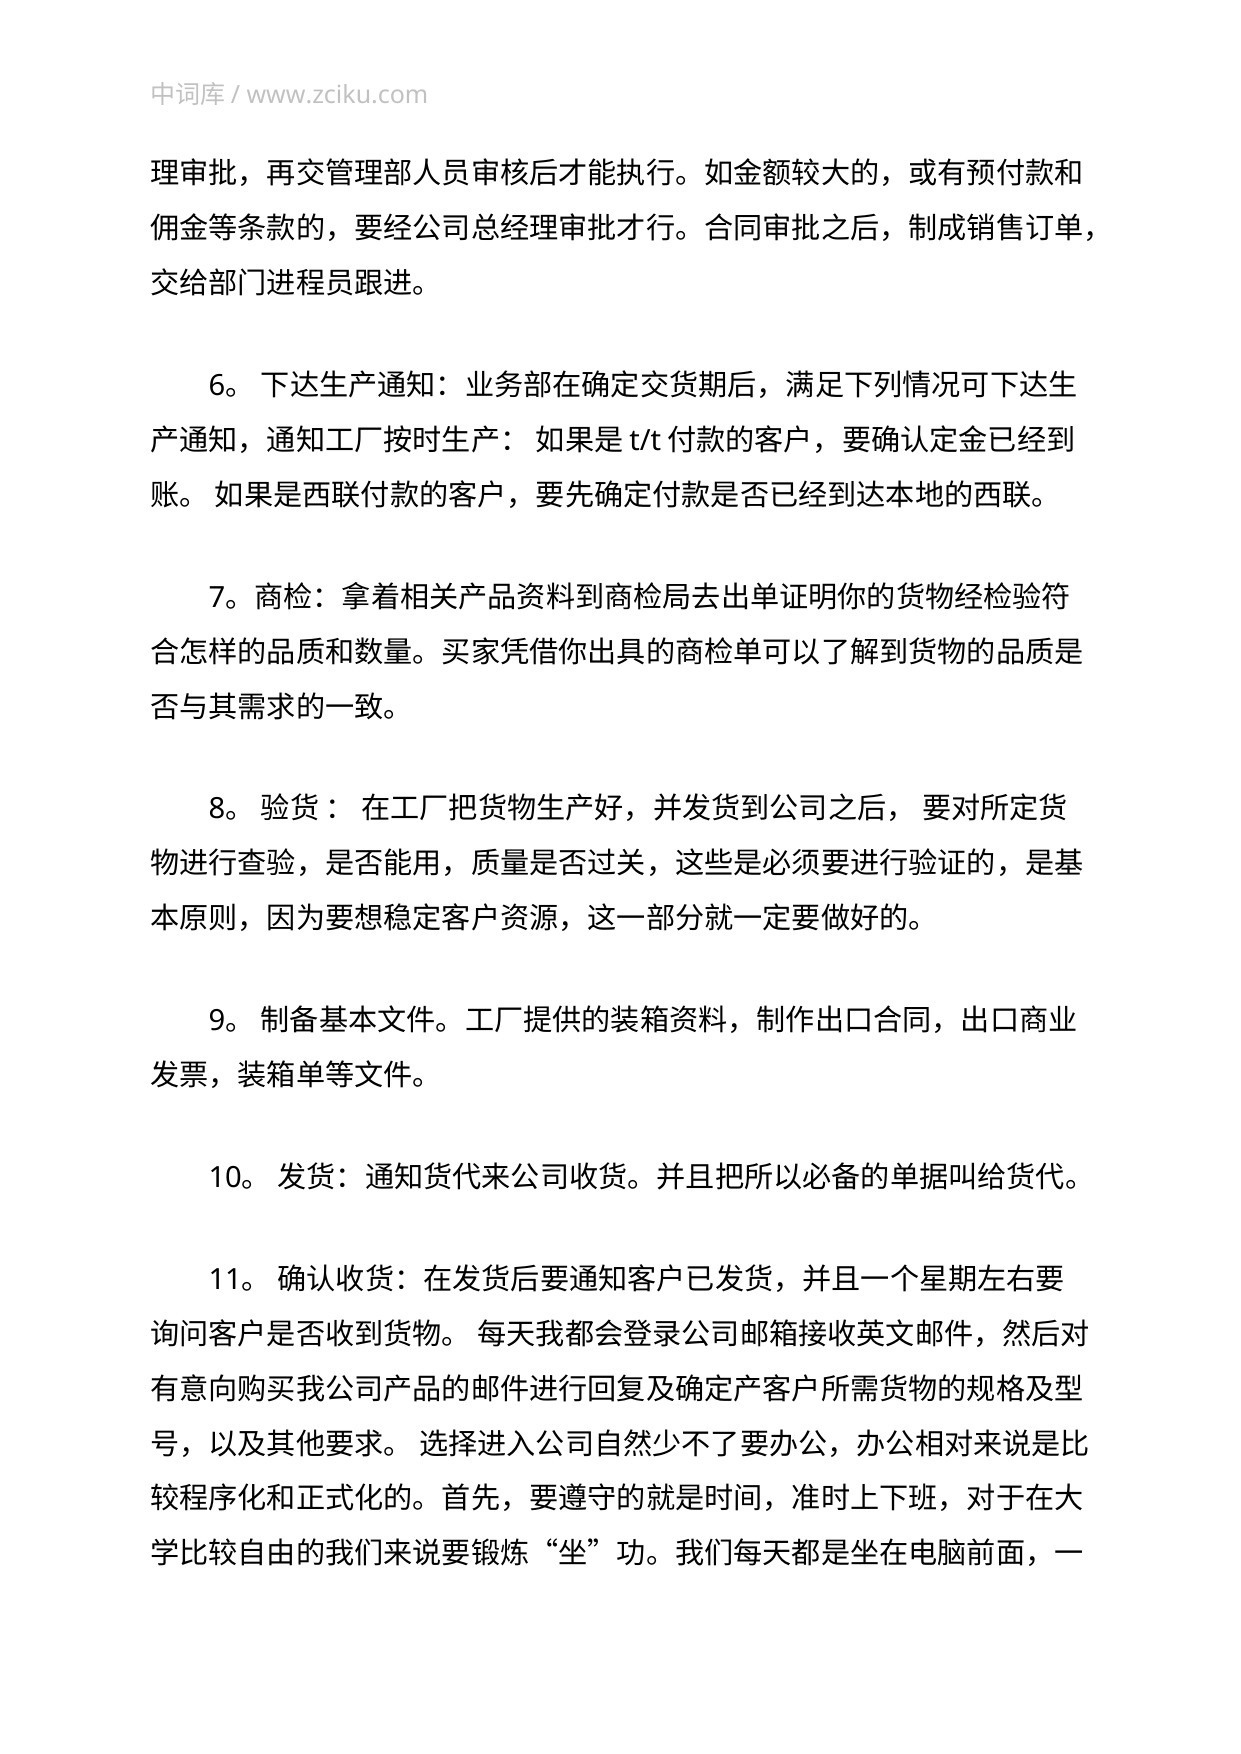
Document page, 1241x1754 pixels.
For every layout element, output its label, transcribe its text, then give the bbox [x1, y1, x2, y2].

text 8。 验货 ： 在工厂把货物生产好，并发货到公司之后， 要对所定货物进行查验，是否能用，质量是否过关，这些是必须要进行验证的，是基本原则，因为要想稳定客户资源，这一部分就一定要做好的。 [150, 785, 1090, 937]
text 9。 制备基本文件。工厂提供的装箱资料，制作出口合同，出口商业发票，装箱单等文件。 [150, 997, 1090, 1094]
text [150, 1255, 1090, 1572]
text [150, 150, 1090, 302]
text 7。商检：拿着相关产品资料到商检局去出单证明你的货物经检验符合怎样的品质和数量。买家凭借你出具的商检单可以了解到货物的品质是否与其需求的一致。 [150, 573, 1090, 726]
text 10。 发货：通知货代来公司收货。并且把所以必备的单据叫给货代。 [150, 1153, 1090, 1196]
text 6。 下达生产通知：业务部在确定交货期后，满足下列情况可下达生产通知，通知工厂按时生产： 如果是t/t付款的客户，要确认定金已经到账。 如果是西联付款的客户，要先确定付款是否已经到达本地的西联。 [150, 362, 1090, 514]
